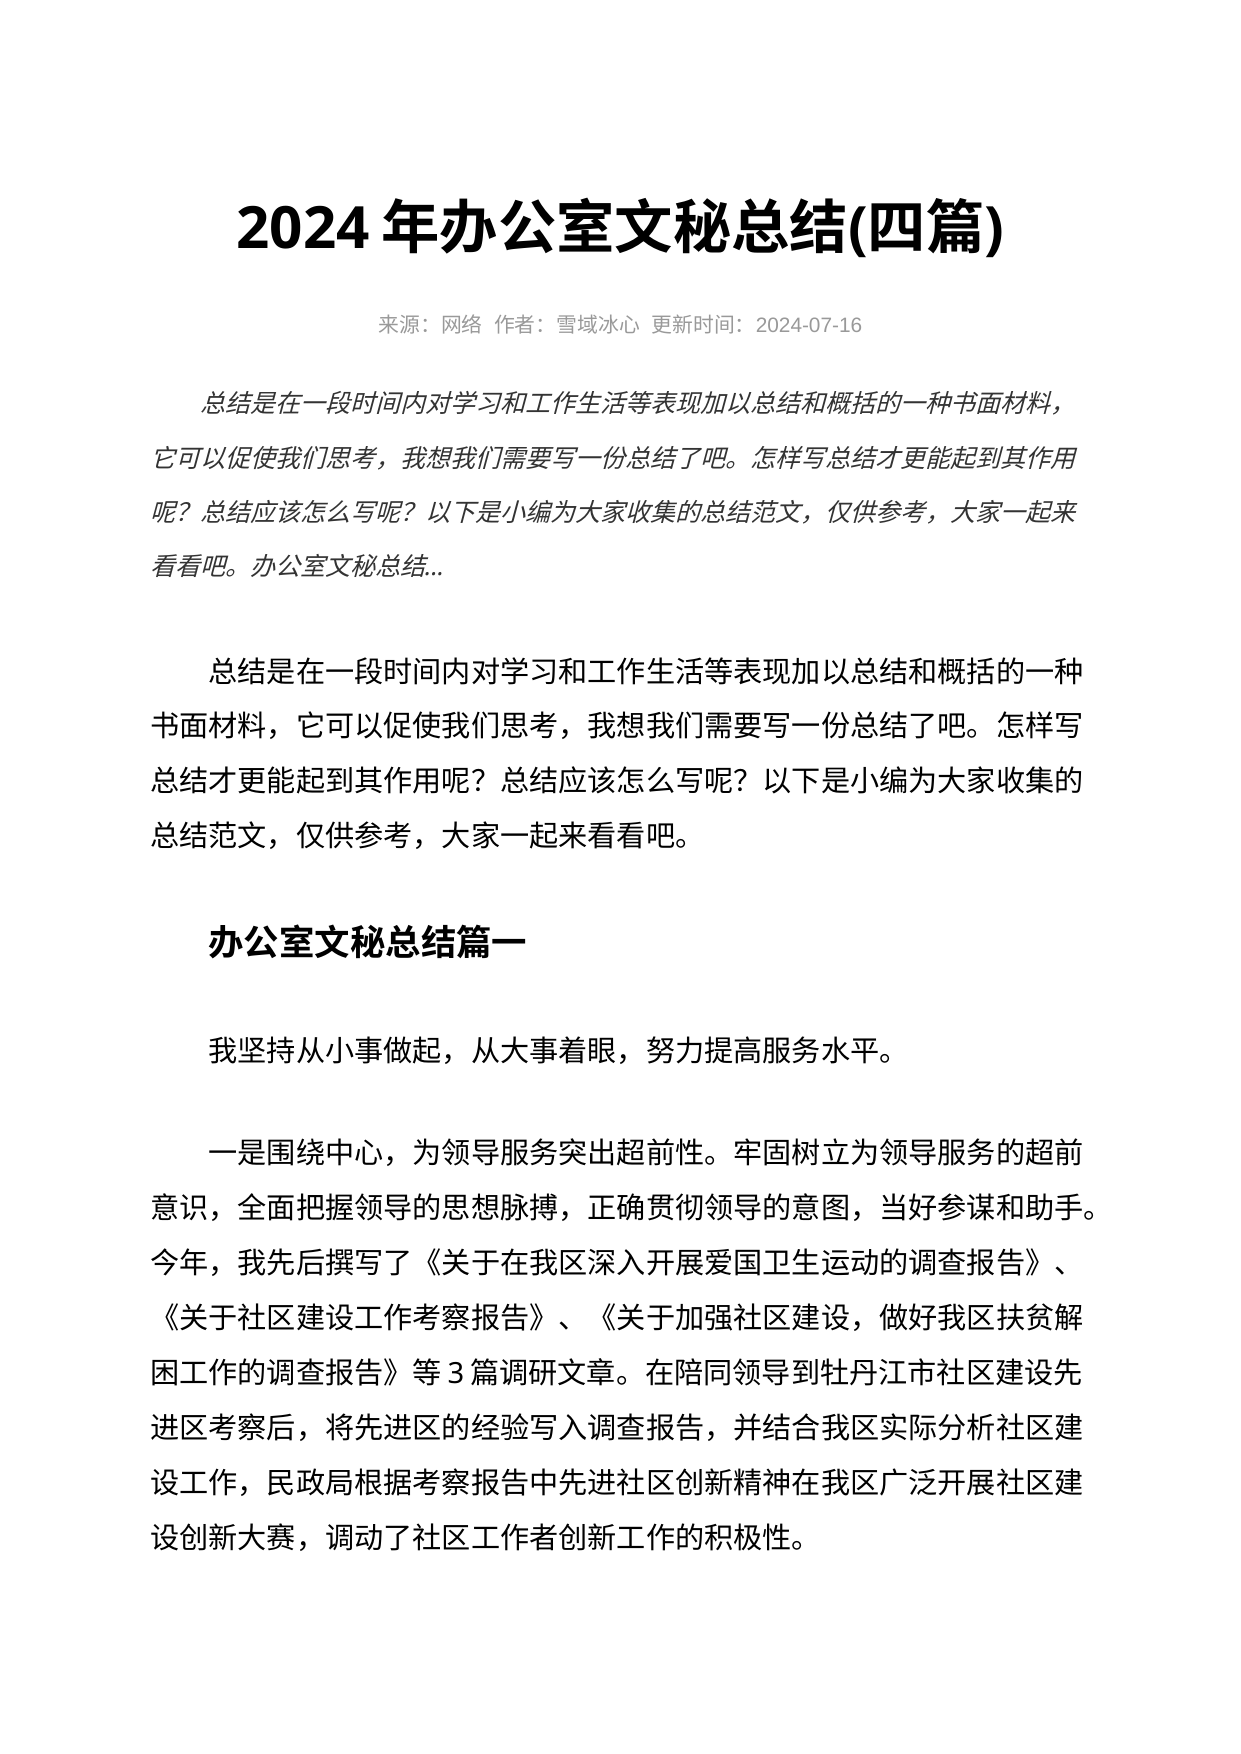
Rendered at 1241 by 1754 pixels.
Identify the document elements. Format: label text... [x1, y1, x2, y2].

text 总结是在一段时间内对学习和工作生活等表现加以总结和概括的一种书面材料，它可以促使我们思考，我想我们需要写一份总结了吧。怎样写总结才更能起到其作用呢？总结应该怎么写呢？以下是小编为大家收集的总结范文，仅供参考，大家一起来看看吧。办公室文秘总结... [150, 384, 1090, 583]
subtitle 2024年办公室文秘总结(四篇) [150, 181, 1090, 266]
text 办公室文秘总结篇一 [150, 914, 1090, 966]
text 总结是在一段时间内对学习和工作生活等表现加以总结和概括的一种书面材料，它可以促使我们思考，我想我们需要写一份总结了吧。怎样写总结才更能起到其作用呢？总结应该怎么写呢？以下是小编为大家收集的总结范文，仅供参考，大家一起来看看吧。 [150, 648, 1090, 855]
text 来源：网络 作者：雪域冰心 更新时间：2024-07-16 [150, 313, 1090, 337]
text 我坚持从小事做起，从大事着眼，努力提高服务水平。 [150, 1028, 1090, 1070]
text 一是围绕中心，为领导服务突出超前性。牢固树立为领导服务的超前意识，全面把握领导的思想脉搏，正确贯彻领导的意图，当好参谋和助手。今年，我先后撰写了《关于在我区深入开展爱国卫生运动的调查报告》、《关于社区建设工作考察报告》、《关于加强社区建设，做好我区扶贫解困工作的调查报告》等3篇调研文章。在陪同领导到牡丹江市社区建设先进区考察后，将先进区的经验写入调查报告，并结合我区实际分析社区建设工作，民政局根据考察报告中先进社区创新精神在我区广泛开展社区建设创新大赛，调动了社区工作者创新工作的积极性。 [150, 1130, 1090, 1556]
